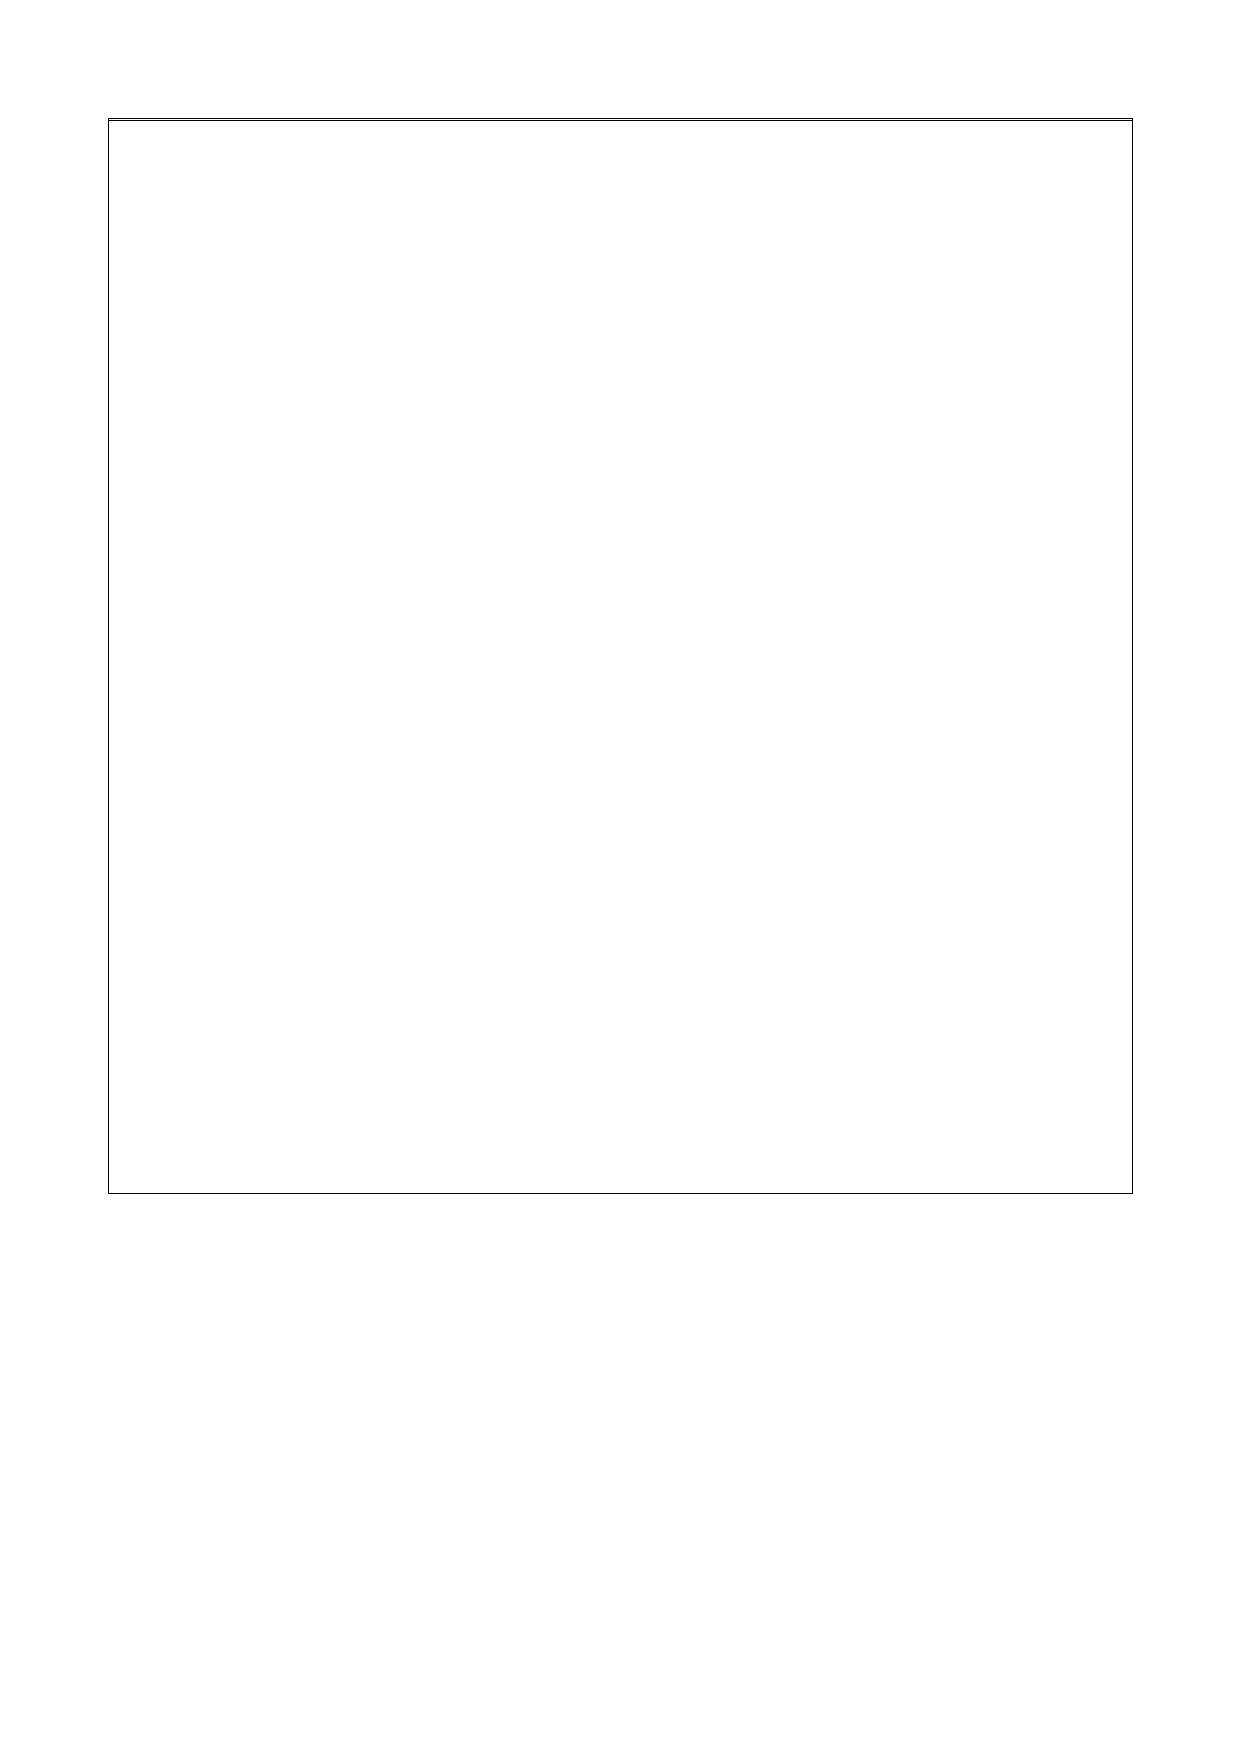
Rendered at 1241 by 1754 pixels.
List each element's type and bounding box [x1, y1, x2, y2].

table_cell [109, 121, 1132, 1193]
